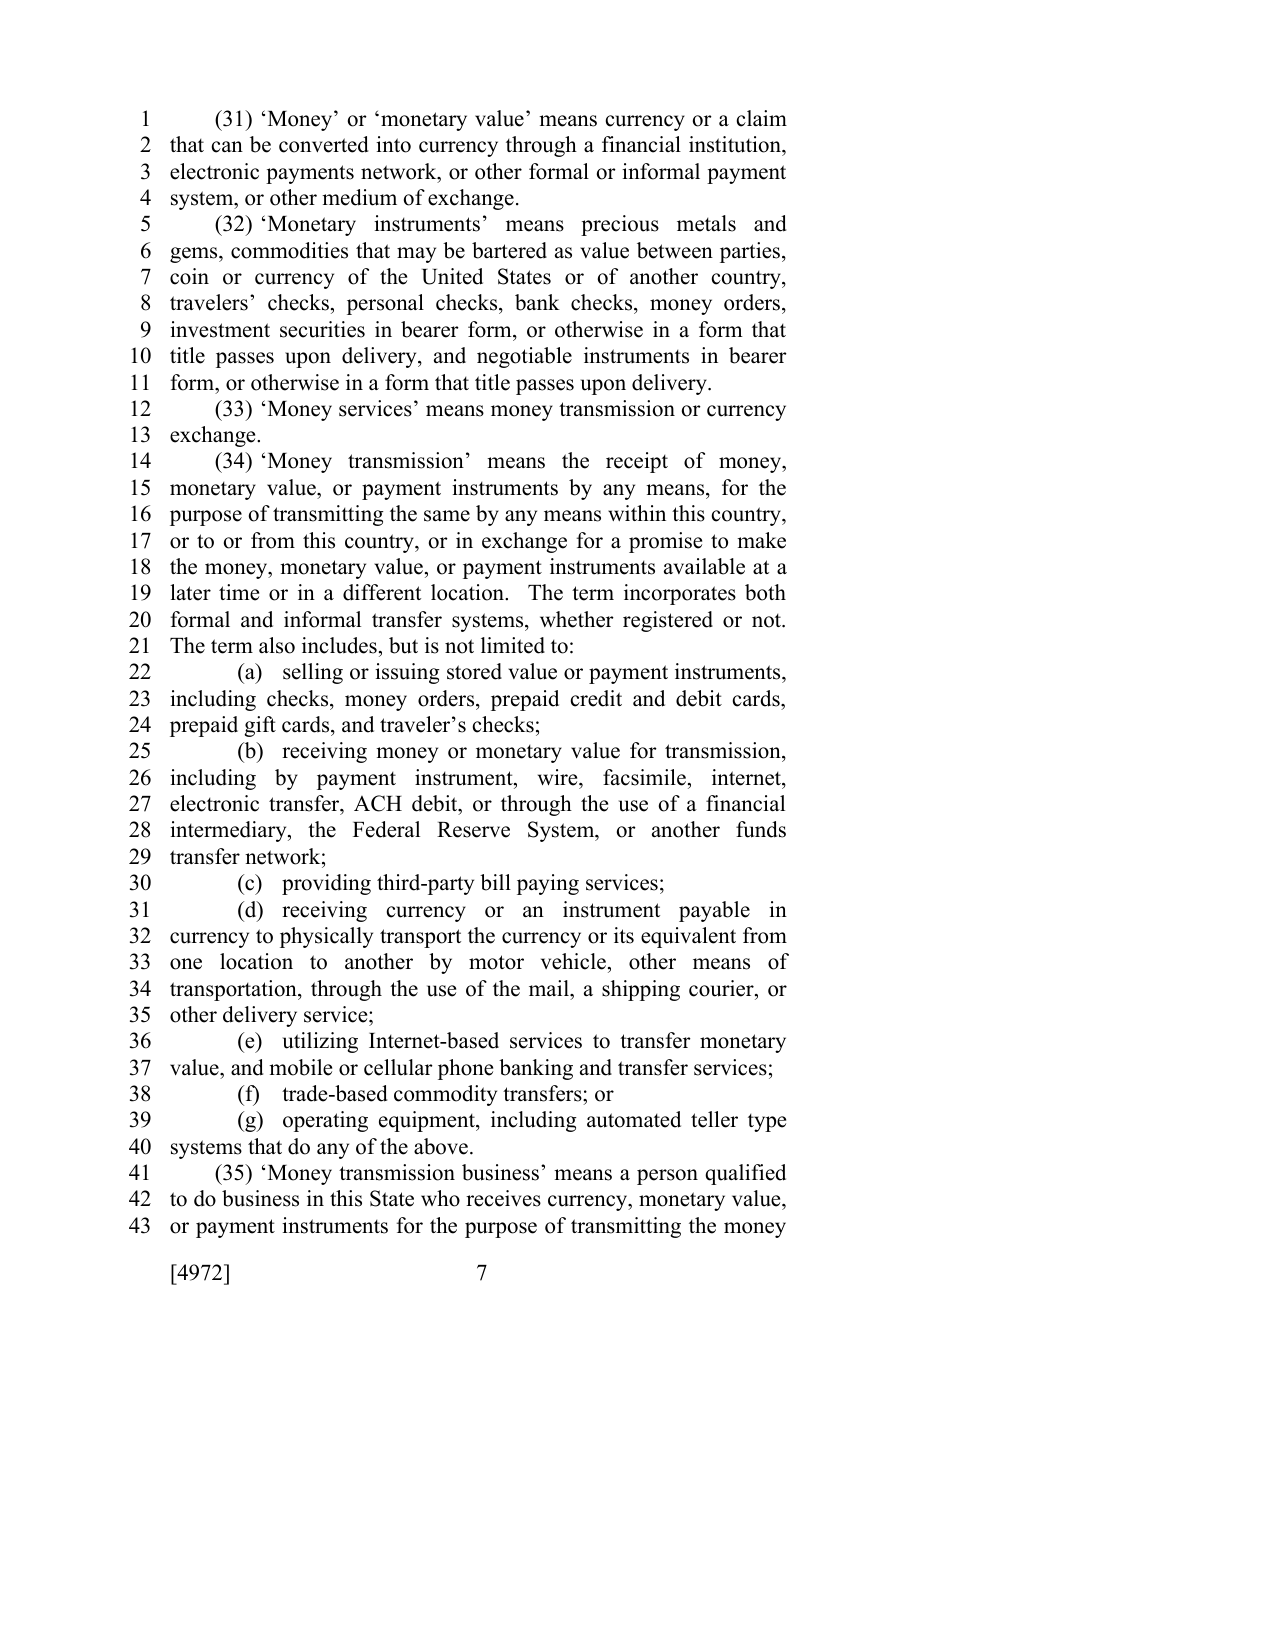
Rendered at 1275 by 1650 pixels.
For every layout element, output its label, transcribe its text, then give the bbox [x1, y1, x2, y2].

text (g) operating equipment, including automated teller type systems that do any of the above. [169, 1106, 787, 1159]
text (c) providing third-party bill paying services; [169, 869, 787, 896]
text (34) ‘Money transmission’ means the receipt of money, monetary value, or payment instruments by any means, for the purpose of transmitting the same by any means within this country, or to or from this country, or in exchange for a promise to make the money, monetary value, or payment instruments available at a later time or in a different location. The term incorporates both formal and informal transfer systems, whether registered or not. The term also includes, but is not limited to: [169, 448, 787, 658]
text (b) receiving money or monetary value for transmission, including by payment instrument, wire, facsimile, internet, electronic transfer, ACH debit, or through the use of a financial intermediary, the Federal Reserve System, or another funds transfer network; [169, 737, 787, 869]
text (e) utilizing Internet-based services to transfer monetary value, and mobile or cellular phone banking and transfer services; [169, 1027, 787, 1080]
text (f) trade-based commodity transfers; or [169, 1080, 787, 1106]
text (d) receiving currency or an instrument payable in currency to physically transport the currency or its equivalent from one location to another by motor vehicle, other means of transportation, through the use of the mail, a shipping courier, or other delivery service; [169, 896, 787, 1027]
text (33) ‘Money services’ means money transmission or currency exchange. [169, 395, 787, 448]
text (32) ‘Monetary instruments’ means precious metals and gems, commodities that may be bartered as value between parties, coin or currency of the United States or of another country, travelers’ checks, personal checks, bank checks, money orders, investment securities in bearer form, or otherwise in a form that title passes upon delivery, and negotiable instruments in bearer form, or otherwise in a form that title passes upon delivery. [169, 210, 787, 395]
text (31) ‘Money’ or ‘monetary value’ means currency or a claim that can be converted into currency through a financial institution, electronic payments network, or other formal or informal payment system, or other medium of exchange. [169, 105, 787, 210]
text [169, 1159, 787, 1238]
text (a) selling or issuing stored value or payment instruments, including checks, money orders, prepaid credit and debit cards, prepaid gift cards, and traveler’s checks; [169, 658, 787, 737]
